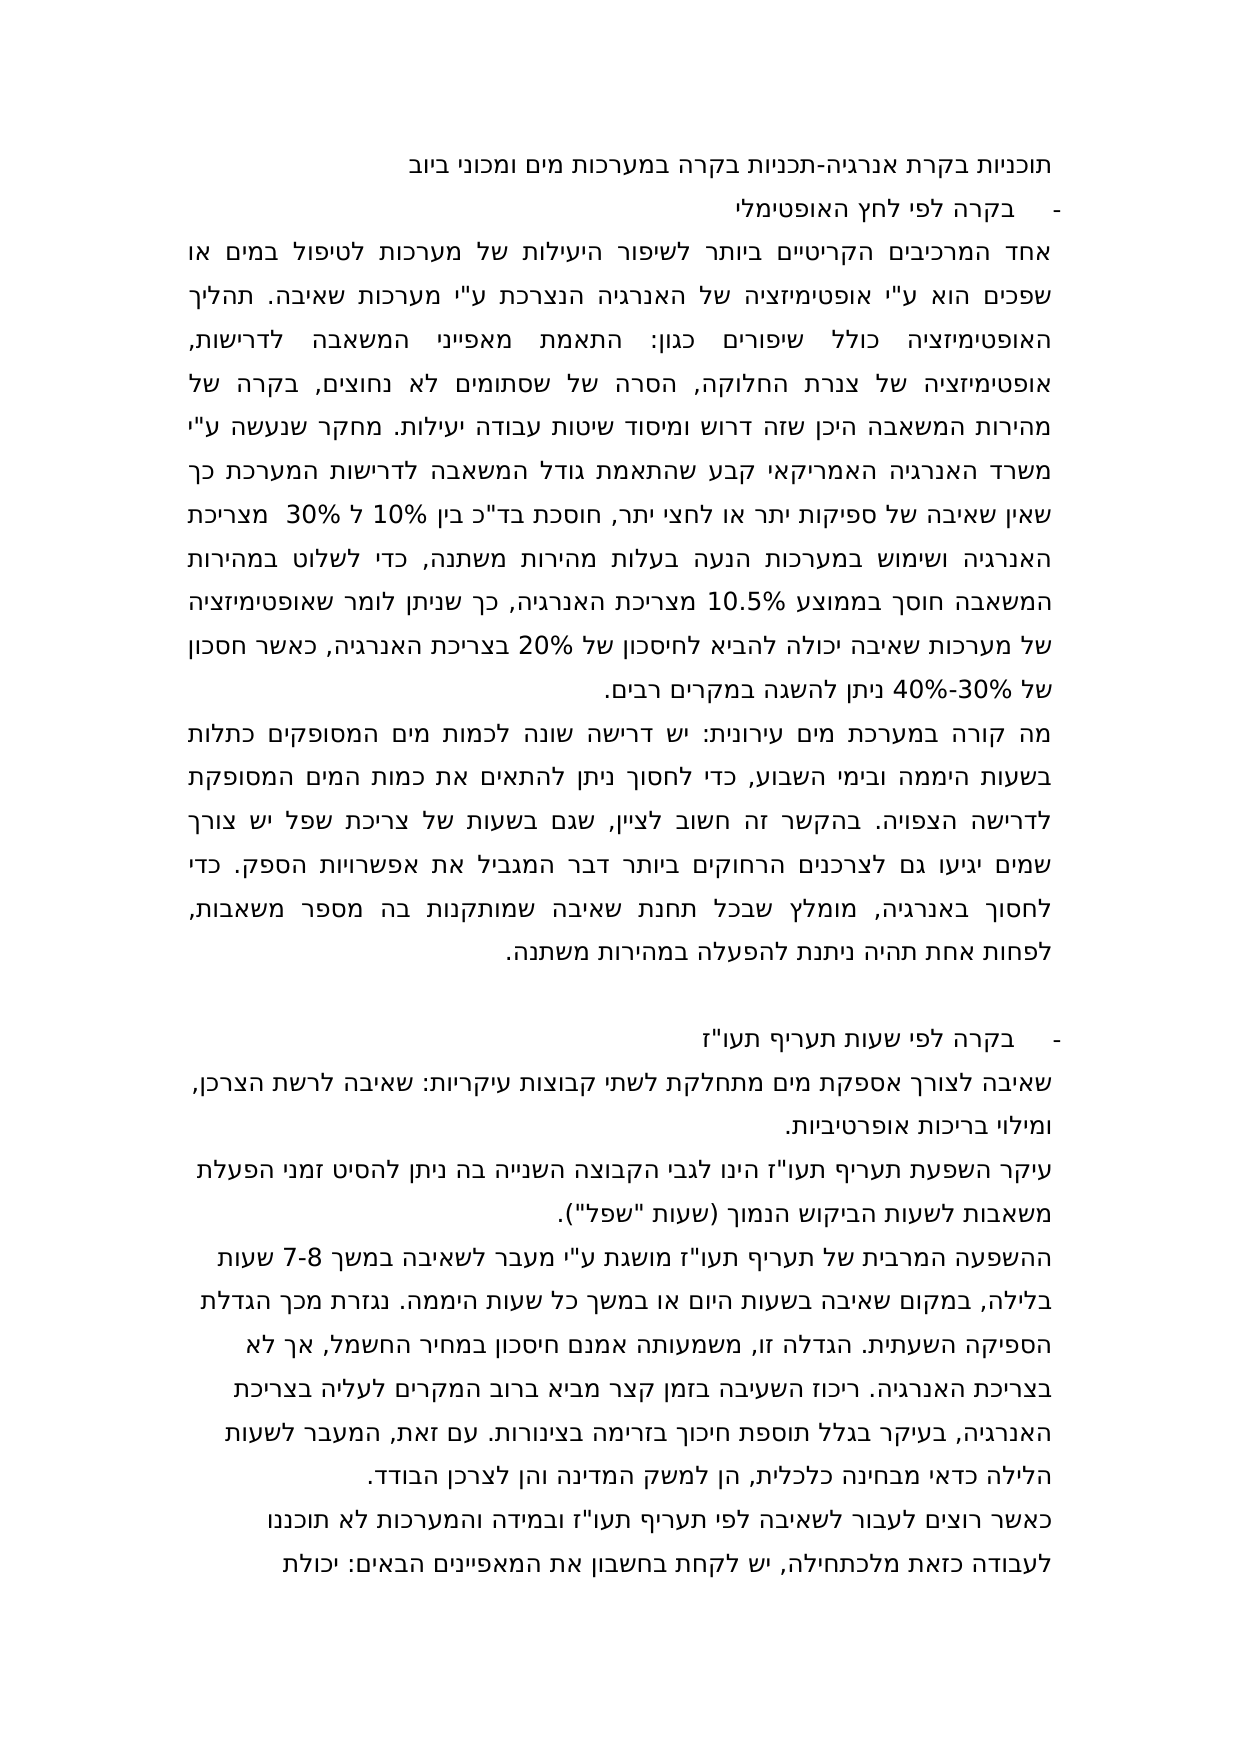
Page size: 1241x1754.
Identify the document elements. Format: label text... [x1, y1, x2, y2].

text עיקר השפעת תעריף תעו"ז הינו לגבי הקבוצה השנייה בה ניתן להסיט זמני הפעלת משאבות לשעות הביקוש הנמוך (שעות "שפל"). [187, 1155, 1053, 1228]
list בקרה לפי שעות תעריף תעו"ז [187, 1024, 1053, 1053]
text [187, 1505, 1053, 1578]
text מה קורה במערכת מים עירונית: יש דרישה שונה לכמות מים המסופקים כתלות בשעות היממה ובימי השבוע, כדי לחסוך ניתן להתאים את כמות המים המסופקת לדרישה הצפויה. בהקשר זה חשוב לציין, שגם בשעות של צריכת שפל יש צורך שמים יגיעו גם לצרכנים הרחוקים ביותר דבר המגביל את אפשרויות הספק. כדי לחסוך באנרגיה, מומלץ שבכל תחנת שאיבה שמותקנות בה מספר משאבות, לפחות אחת תהיה ניתנת להפעלה במהירות משתנה. [187, 719, 1053, 967]
text תוכניות בקרת אנרגיה-תכניות בקרה במערכות מים ומכוני ביוב [187, 150, 1053, 179]
text אחד המרכיבים הקריטיים ביותר לשיפור היעילות של מערכות לטיפול במים או שפכים הוא ע"י אופטימיזציה של האנרגיה הנצרכת ע"י מערכות שאיבה. תהליך האופטימיזציה כולל שיפורים כגון: התאמת מאפייני המשאבה לדרישות, אופטימיזציה של צנרת החלוקה, הסרה של שסתומים לא נחוצים, בקרה של מהירות המשאבה היכן שזה דרוש ומיסוד שיטות עבודה יעילות. מחקר שנעשה ע"י משרד האנרגיה האמריקאי קבע שהתאמת גודל המשאבה לדרישות המערכת כך שאין שאיבה של ספיקות יתר או לחצי יתר, חוסכת בד"כ בין 10% ל 30% מצריכת האנרגיה ושימוש במערכות הנעה בעלות מהירות משתנה, כדי לשלוט במהירות המשאבה חוסך בממוצע 10.5% מצריכת האנרגיה, כך שניתן לומר שאופטימיזציה של מערכות שאיבה יכולה להביא לחיסכון של 20% בצריכת האנרגיה, כאשר חסכון של 30%-40% ניתן להשגה במקרים רבים. [187, 238, 1053, 704]
text שאיבה לצורך אספקת מים מתחלקת לשתי קבוצות עיקריות: שאיבה לרשת הצרכן, ומילוי בריכות אופרטיביות. [187, 1068, 1053, 1141]
list בקרה לפי לחץ האופטימלי [187, 194, 1053, 223]
text ההשפעה המרבית של תעריף תעו"ז מושגת ע"י מעבר לשאיבה במשך 7-8 שעות בלילה, במקום שאיבה בשעות היום או במשך כל שעות היממה. נגזרת מכך הגדלת הספיקה השעתית. הגדלה זו, משמעותה אמנם חיסכון במחיר החשמל, אך לא בצריכת האנרגיה. ריכוז השעיבה בזמן קצר מביא ברוב המקרים לעליה בצריכת האנרגיה, בעיקר בגלל תוספת חיכוך בזרימה בצינורות. עם זאת, המעבר לשעות הלילה כדאי מבחינה כלכלית, הן למשק המדינה והן לצרכן הבודד. [187, 1243, 1053, 1491]
